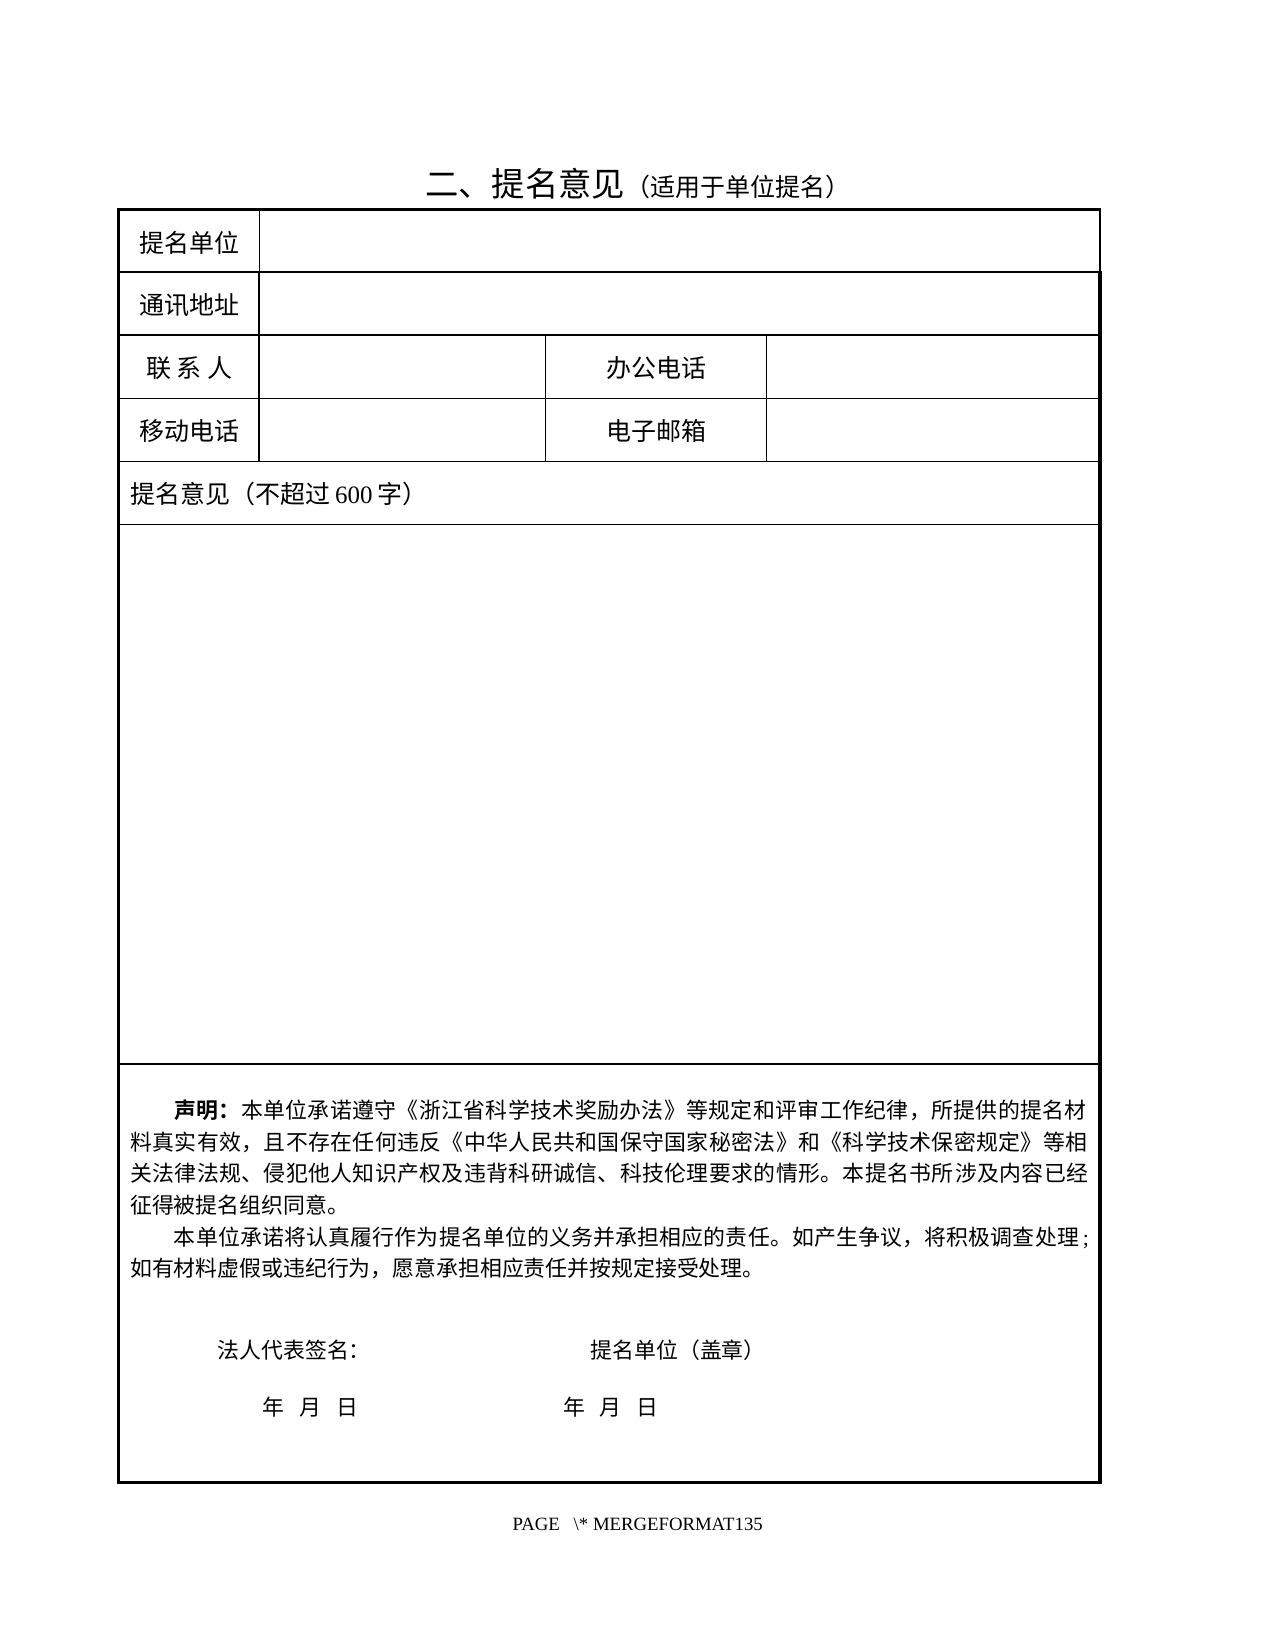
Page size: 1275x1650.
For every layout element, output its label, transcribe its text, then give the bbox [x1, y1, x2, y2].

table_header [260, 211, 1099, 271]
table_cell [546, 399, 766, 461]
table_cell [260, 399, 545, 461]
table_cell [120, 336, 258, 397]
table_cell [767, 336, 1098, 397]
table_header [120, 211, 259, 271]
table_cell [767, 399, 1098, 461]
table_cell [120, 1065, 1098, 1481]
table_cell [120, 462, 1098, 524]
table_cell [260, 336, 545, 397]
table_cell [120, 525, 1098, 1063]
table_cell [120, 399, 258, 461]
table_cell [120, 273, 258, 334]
text 二、提名意见（适用于单位提名） [130, 148, 1145, 208]
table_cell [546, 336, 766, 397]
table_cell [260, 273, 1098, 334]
